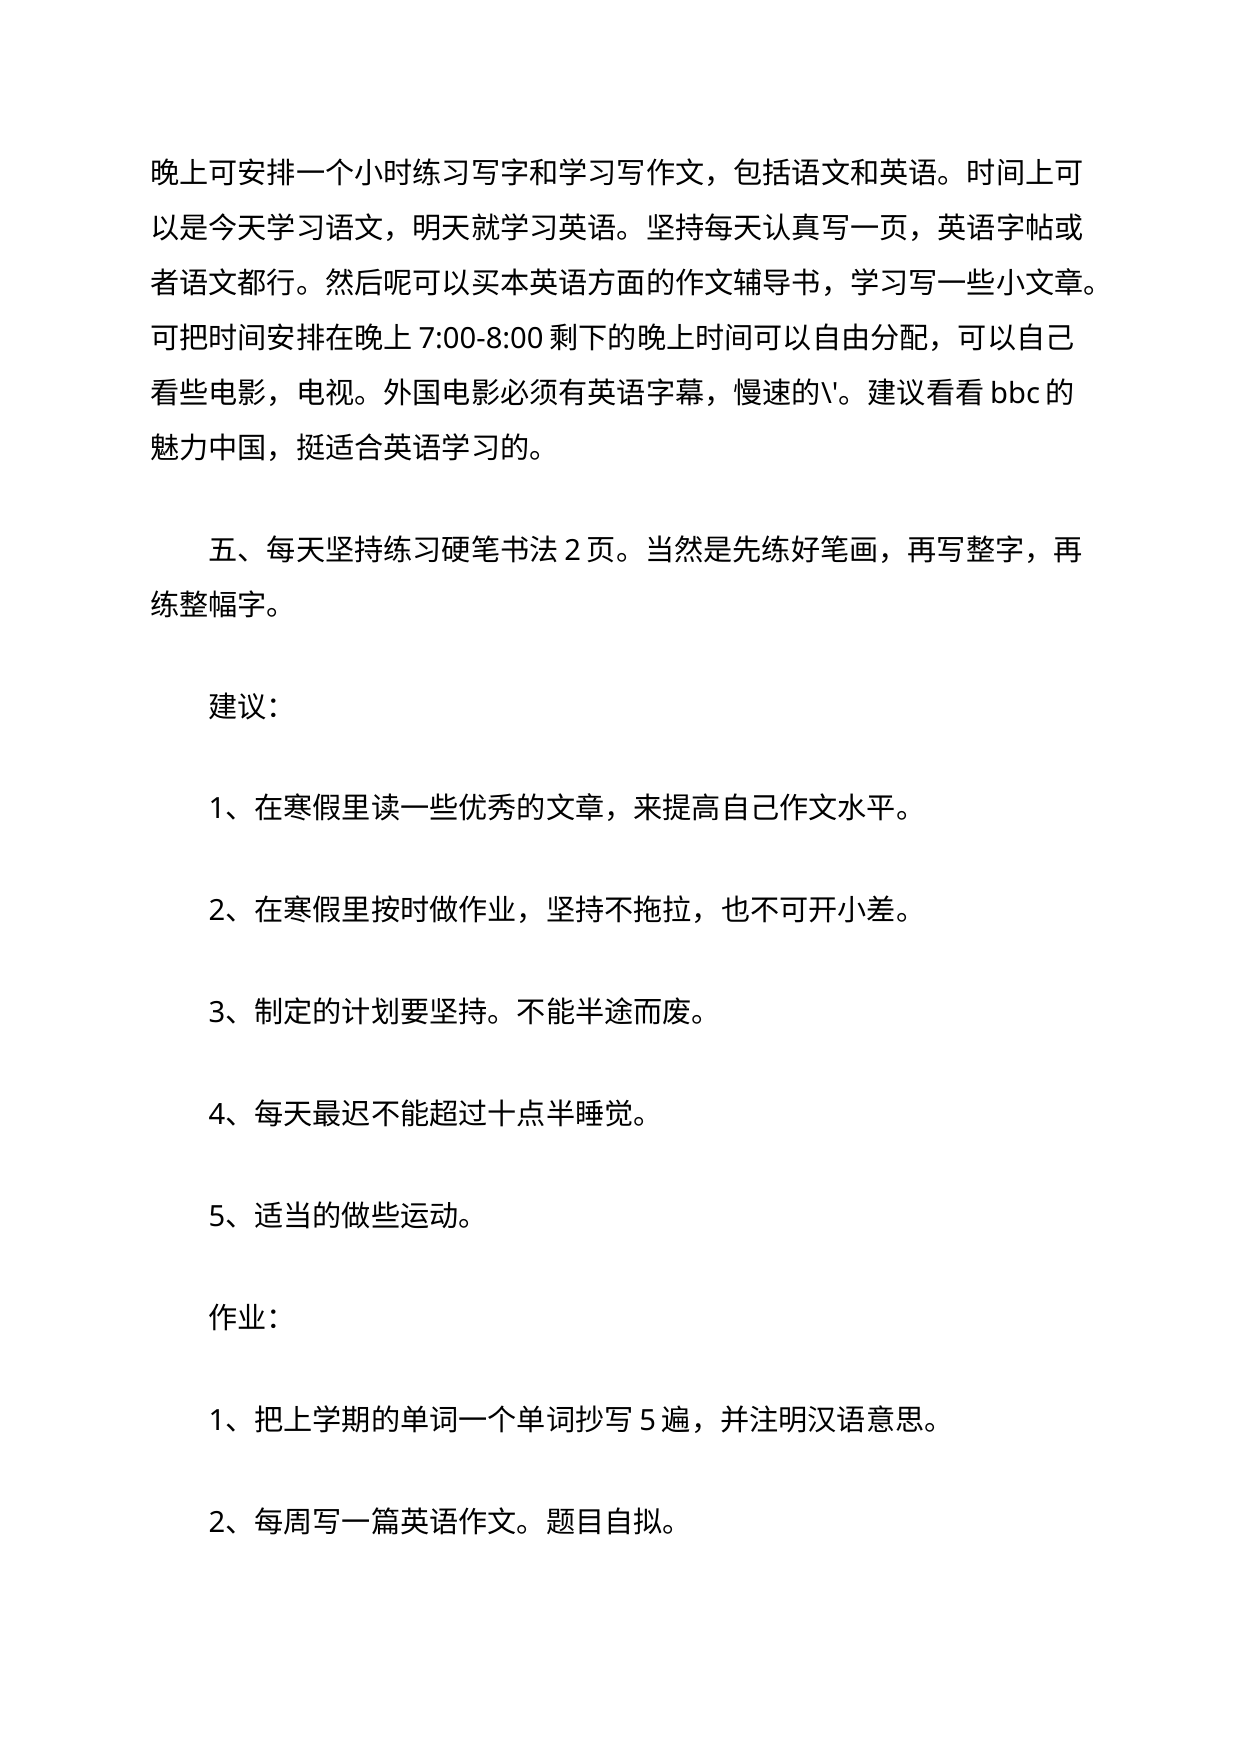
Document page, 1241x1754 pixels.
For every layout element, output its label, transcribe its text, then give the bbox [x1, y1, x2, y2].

text 五、每天坚持练习硬笔书法2页。当然是先练好笔画，再写整字，再练整幅字。 [150, 526, 1090, 624]
text 5、适当的做些运动。 [150, 1193, 1090, 1235]
text 1、在寒假里读一些优秀的文章，来提高自己作文水平。 [150, 785, 1090, 827]
text 作业： [150, 1295, 1090, 1337]
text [150, 150, 1090, 467]
text 3、制定的计划要坚持。不能半途而废。 [150, 989, 1090, 1031]
text 1、把上学期的单词一个单词抄写5遍，并注明汉语意思。 [150, 1397, 1090, 1439]
text 2、每周写一篇英语作文。题目自拟。 [150, 1499, 1090, 1541]
text 2、在寒假里按时做作业，坚持不拖拉，也不可开小差。 [150, 887, 1090, 929]
text 4、每天最迟不能超过十点半睡觉。 [150, 1091, 1090, 1133]
text 建议： [150, 683, 1090, 726]
